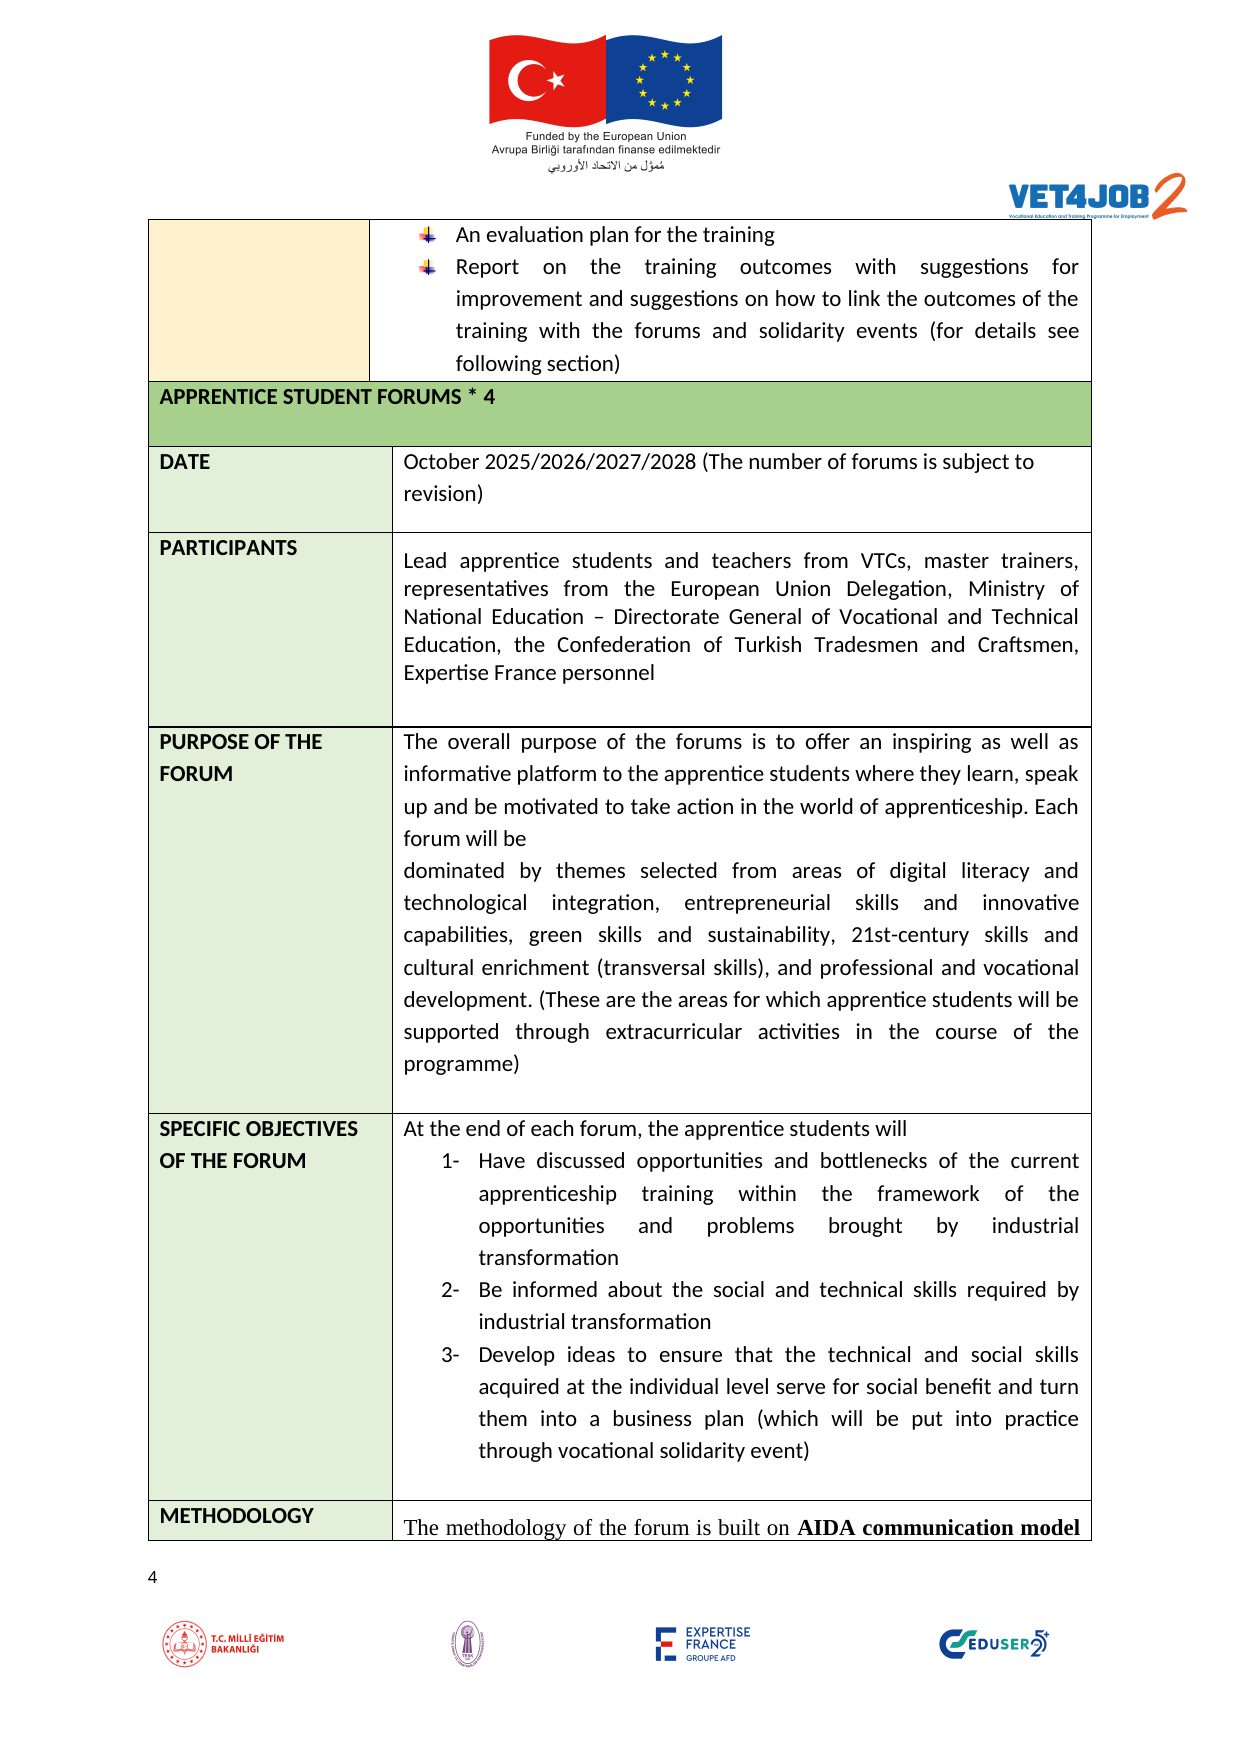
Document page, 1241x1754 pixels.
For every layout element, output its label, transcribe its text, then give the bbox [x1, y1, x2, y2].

table_cell METHODOLOGY [149, 1501, 392, 1540]
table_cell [370, 220, 1091, 381]
table_cell SPECIFIC OBJECTIVES OF THE FORUM [149, 1114, 392, 1500]
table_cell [393, 1501, 1091, 1540]
table_cell Lead apprentice students and teachers from VTCs, master trainers, representatives from the European Union Delegation, Ministry of National Education – Directorate General of Vocational and Technical Education, the Confederation of Turkish Tradesmen and Craftsmen, Expertise France personnel [393, 533, 1091, 726]
table_cell PARTICIPANTS [149, 533, 392, 726]
table_cell At the end of each forum, the apprentice students will Have discussed opportunities and bottlenecks of the current apprenticeship training within the framework of the opportunities and problems brought by industrial transformation Be informed about the social and technical skills required by industrial transformation Develop ideas to ensure that the technical and social skills acquired at the individual level serve for social benefit and turn them into a business plan (which will be put into practice through vocational solidarity event) [393, 1114, 1091, 1500]
table_cell The overall purpose of the forums is to offer an inspiring as well as informative platform to the apprentice students where they learn, speak up and be motivated to take action in the world of apprenticeship. Each forum will be dominated by themes selected from areas of digital literacy and technological integration, entrepreneurial skills and innovative capabilities, green skills and sustainability, 21st-century skills and cultural enrichment (transversal skills), and professional and vocational development. (These are the areas for which apprentice students will be supported through extracurricular activities in the course of the programme) [393, 728, 1091, 1113]
table_cell PURPOSE OF THE FORUM [149, 728, 392, 1113]
table_cell DATE [149, 447, 392, 532]
table_cell October 2025/2026/2027/2028 (The number of forums is subject to revision) [393, 447, 1091, 532]
picture [0, 0, 1226, 1721]
table_cell APPRENTICE STUDENT FORUMS * 4 [149, 382, 1091, 446]
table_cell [149, 220, 369, 381]
